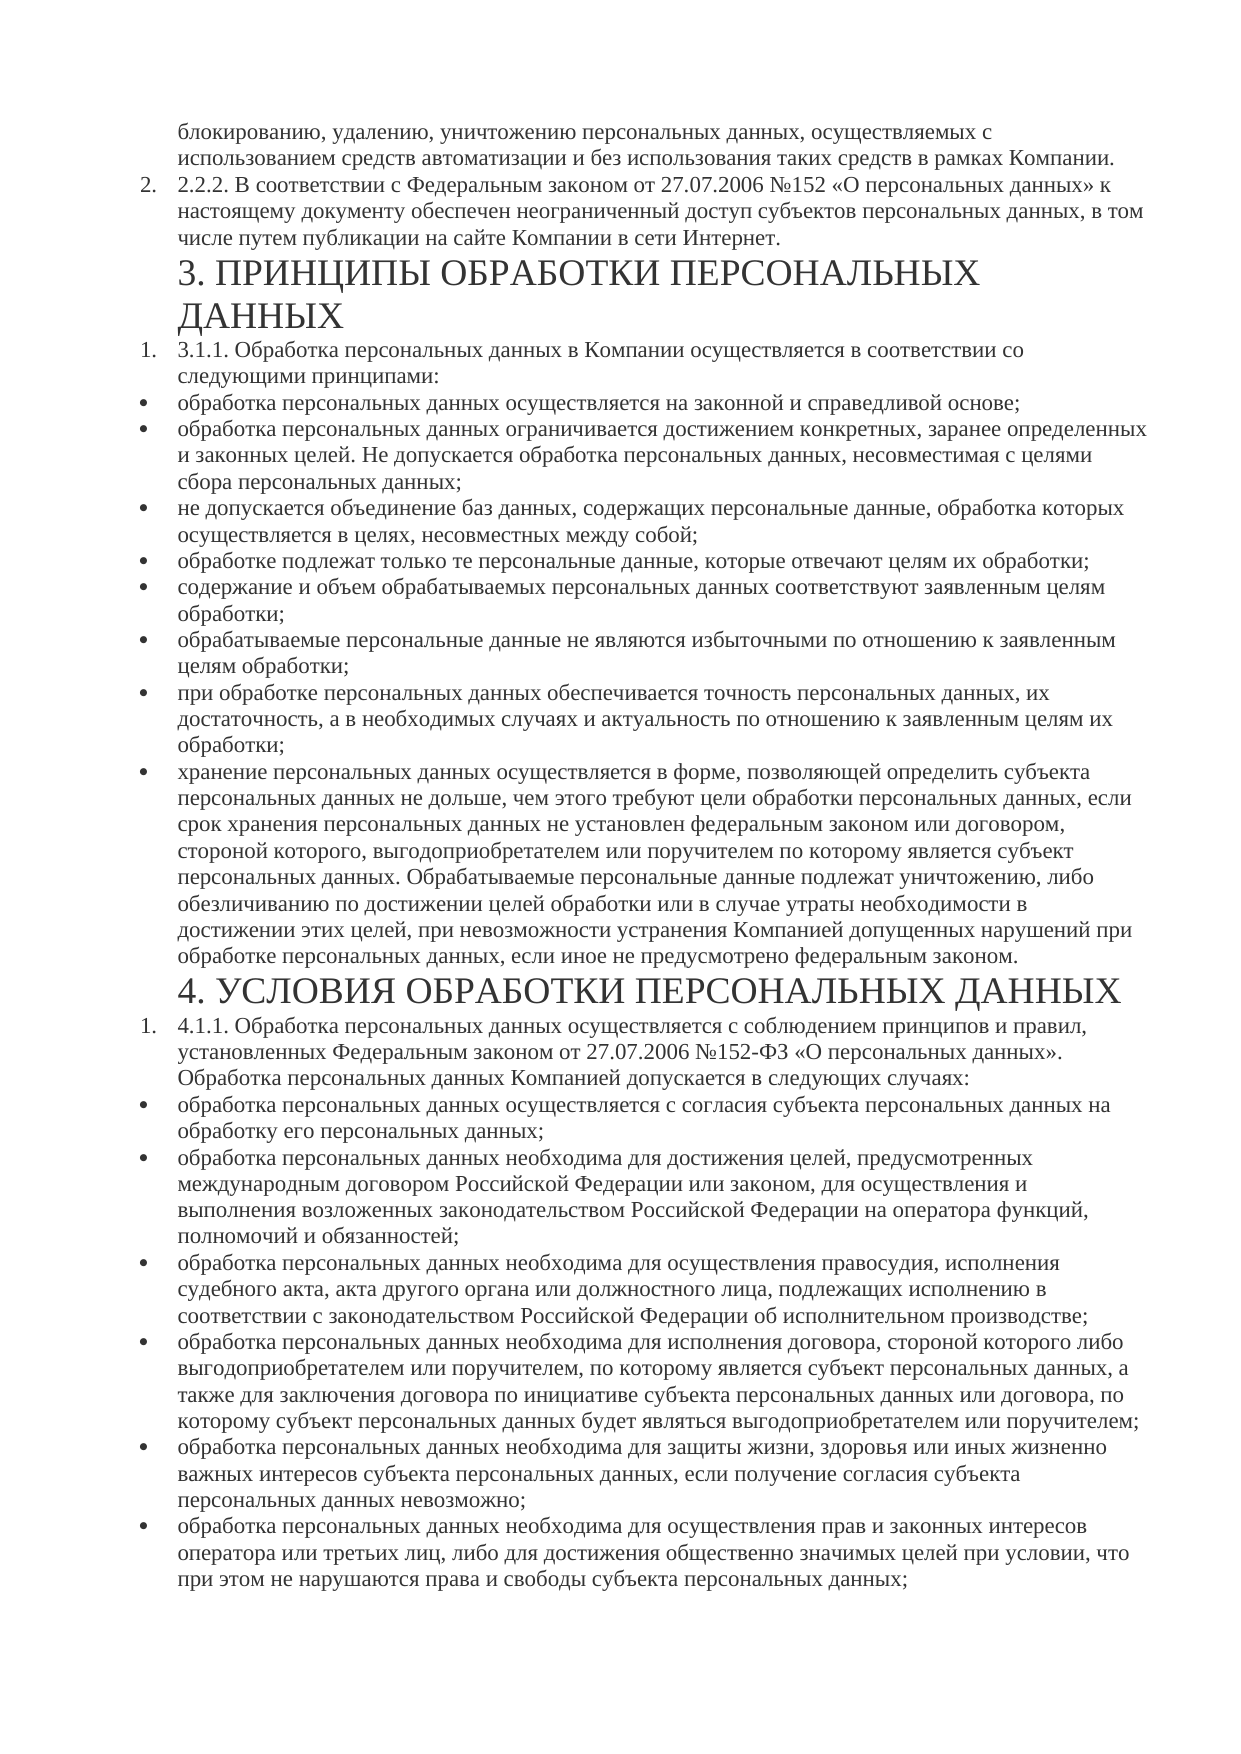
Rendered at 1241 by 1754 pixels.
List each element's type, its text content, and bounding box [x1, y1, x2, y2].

list обработка персональных данных осуществляется на законной и справедливой основе; [140, 389, 1152, 415]
text 3. ПРИНЦИПЫ ОБРАБОТКИ ПЕРСОНАЛЬНЫХ ДАННЫХ [177, 250, 1152, 336]
list обрабатываемые персональные данные не являются избыточными по отношению к заявленным целям обработки; [140, 626, 1152, 679]
list 4.1.1. Обработка персональных данных осуществляется с соблюдением принципов и правил, установленных Федеральным законом от 27.07.2006 №152-ФЗ «О персональных данных». Обработка персональных данных Компанией допускается в следующих случаях: [140, 1012, 1152, 1091]
list обработка персональных данных необходима для осуществления прав и законных интересов оператора или третьих лиц, либо для достижения общественно значимых целей при условии, что при этом не нарушаются права и свободы субъекта персональных данных; [140, 1512, 1152, 1592]
list обработка персональных данных необходима для достижения целей, предусмотренных международным договором Российской Федерации или законом, для осуществления и выполнения возложенных законодательством Российской Федерации на оператора функций, полномочий и обязанностей; [140, 1143, 1152, 1249]
text 4. УСЛОВИЯ ОБРАБОТКИ ПЕРСОНАЛЬНЫХ ДАННЫХ [177, 969, 1152, 1012]
list обработке подлежат только те персональные данные, которые отвечают целям их обработки; [140, 547, 1152, 573]
list обработка персональных данных необходима для осуществления правосудия, исполнения судебного акта, акта другого органа или должностного лица, подлежащих исполнению в соответствии с законодательством Российской Федерации об исполнительном производстве; [140, 1249, 1152, 1328]
list хранение персональных данных осуществляется в форме, позволяющей определить субъекта персональных данных не дольше, чем этого требуют цели обработки персональных данных, если срок хранения персональных данных не установлен федеральным законом или договором, стороной которого, выгодоприобретателем или поручителем по которому является субъект персональных данных. Обрабатываемые персональные данные подлежат уничтожению, либо обезличиванию по достижении целей обработки или в случае утраты необходимости в достижении этих целей, при невозможности устранения Компанией допущенных нарушений при обработке персональных данных, если иное не предусмотрено федеральным законом. [140, 758, 1152, 969]
list обработка персональных данных осуществляется с согласия субъекта персональных данных на обработку его персональных данных; [140, 1091, 1152, 1143]
list обработка персональных данных необходима для исполнения договора, стороной которого либо выгодоприобретателем или поручителем, по которому является субъект персональных данных, а также для заключения договора по инициативе субъекта персональных данных или договора, по которому субъект персональных данных будет являться выгодоприобретателем или поручителем; [140, 1328, 1152, 1433]
list не допускается объединение баз данных, содержащих персональные данные, обработка которых осуществляется в целях, несовместных между собой; [140, 494, 1152, 547]
list 2.2.2. В соответствии с Федеральным законом от 27.07.2006 №152 «О персональных данных» к настоящему документу обеспечен неограниченный доступ субъектов персональных данных, в том числе путем публикации на сайте Компании в сети Интернет. [140, 171, 1152, 250]
list обработка персональных данных ограничивается достижением конкретных, заранее определенных и законных целей. Не допускается обработка персональных данных, несовместимая с целями сбора персональных данных; [140, 415, 1152, 494]
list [140, 118, 1152, 171]
list содержание и объем обрабатываемых персональных данных соответствуют заявленным целям обработки; [140, 573, 1152, 626]
list при обработке персональных данных обеспечивается точность персональных данных, их достаточность, а в необходимых случаях и актуальность по отношению к заявленным целям их обработки; [140, 679, 1152, 758]
list обработка персональных данных необходима для защиты жизни, здоровья или иных жизненно важных интересов субъекта персональных данных, если получение согласия субъекта персональных данных невозможно; [140, 1433, 1152, 1512]
list 3.1.1. Обработка персональных данных в Компании осуществляется в соответствии со следующими принципами: [140, 336, 1152, 389]
